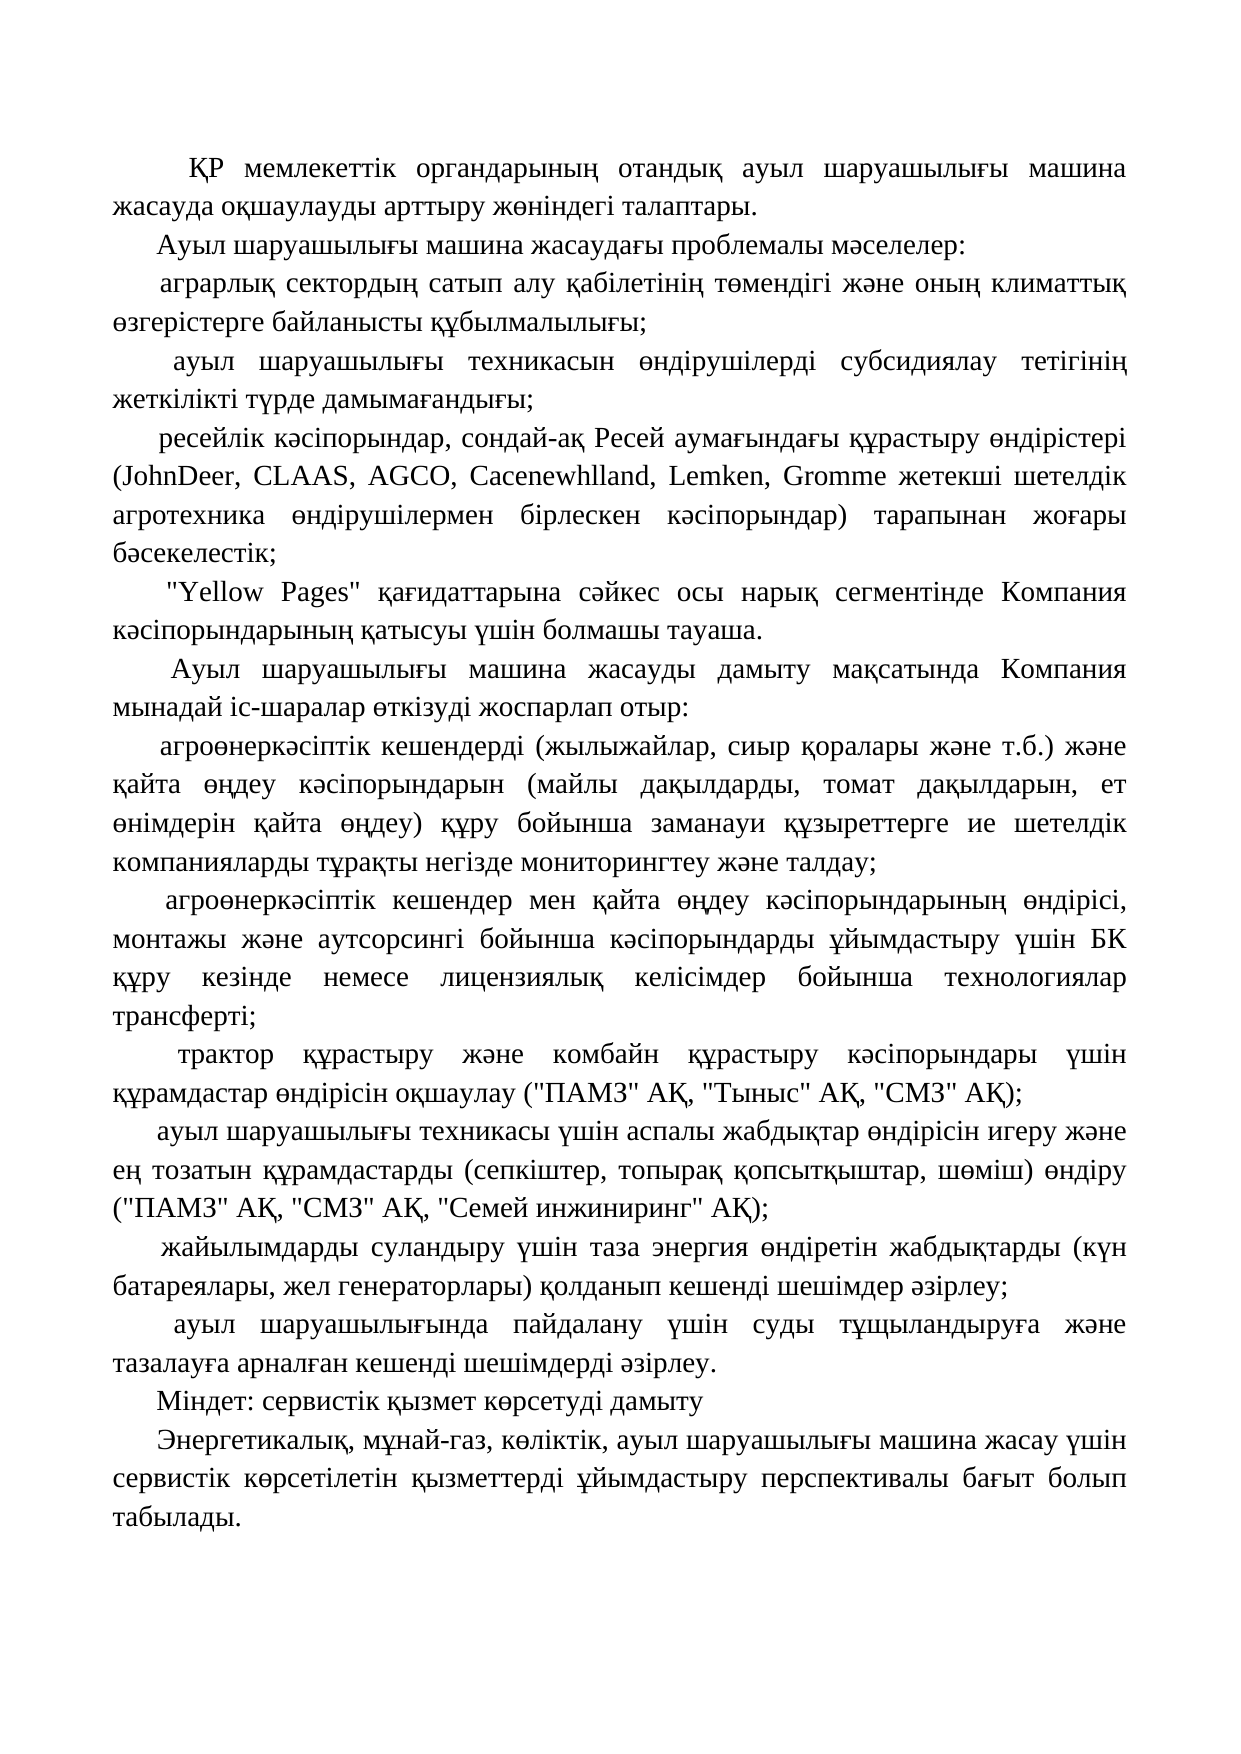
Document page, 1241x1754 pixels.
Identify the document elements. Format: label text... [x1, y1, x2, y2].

text аграрлық сектордың сатып алу қабілетінің төмендігі және оның климаттық өзгерістерге байланысты құбылмалылығы; [112, 266, 1128, 338]
text Энергетикалық, мұнай-газ, көліктік, ауыл шаруашылығы машина жасау үшін сервистік көрсетілетін қызметтерді ұйымдастыру перспективалы бағыт болып табылады. [112, 1422, 1128, 1532]
text Ауыл шаруашылығы машина жасауды дамыту мақсатында Компания мынадай іс-шаралар өткізуді жоспарлап отыр: [112, 651, 1128, 723]
text Міндет: сервистік қызмет көрсетуді дамыту [112, 1383, 1128, 1417]
text "Yellow Pages" қағидаттарына сәйкес осы нарық сегментінде Компания кәсіпорындарының қатысуы үшін болмашы тауаша. [112, 574, 1128, 646]
text ауыл шаруашылығы техникасын өндірушілерді субсидиялау тетігінің жеткілікті түрде дамымағандығы; [112, 343, 1128, 415]
text агроөнеркәсіптік кешендерді (жылыжайлар, сиыр қоралары және т.б.) және қайта өңдеу кәсіпорындарын (майлы дақылдарды, томат дақылдарын, ет өнімдерін қайта өңдеу) құру бойынша заманауи құзыреттерге ие шетелдік компанияларды тұрақты негізде мониторингтеу және талдау; [112, 728, 1128, 877]
text ресейлік кәсіпорындар, сондай-ақ Ресей аумағындағы құрастыру өндірістері (JоhnDeer, СLААS, АGСО, Сасenewhllаnd, Lemken, Grоmme жетекші шетелдік агротехника өндірушілермен бірлескен кәсіпорындар) тарапынан жоғары бәсекелестік; [112, 420, 1128, 569]
text агроөнеркәсіптік кешендер мен қайта өңдеу кәсіпорындарының өндірісі, монтажы және аутсорсингі бойынша кәсіпорындарды ұйымдастыру үшін БК құру кезінде немесе лицензиялық келісімдер бойынша технологиялар трансферті; [112, 882, 1128, 1031]
text ҚР мемлекеттік органдарының отандық ауыл шаруашылығы машина жасауда оқшаулауды арттыру жөніндегі талаптары. [112, 150, 1128, 222]
text Ауыл шаруашылығы машина жасаудағы проблемалы мәселелер: [112, 227, 1128, 261]
text ауыл шаруашылығында пайдалану үшін суды тұщыландыруға және тазалауға арналған кешенді шешімдерді әзірлеу. [112, 1306, 1128, 1378]
text ауыл шаруашылығы техникасы үшін аспалы жабдықтар өндірісін игеру және ең тозатын құрамдастарды (сепкіштер, топырақ қопсытқыштар, шөміш) өндіру ("ПАМЗ" АҚ, "СМЗ" АҚ, "Семей инжиниринг" АҚ); [112, 1113, 1128, 1224]
text трактор құрастыру және комбайн құрастыру кәсіпорындары үшін құрамдастар өндірісін оқшаулау ("ПАМЗ" АҚ, "Тыныс" АҚ, "СМЗ" АҚ); [112, 1036, 1128, 1108]
text жайылымдарды суландыру үшін таза энергия өндіретін жабдықтарды (күн батареялары, жел генераторлары) қолданып кешенді шешімдер әзірлеу; [112, 1229, 1128, 1301]
